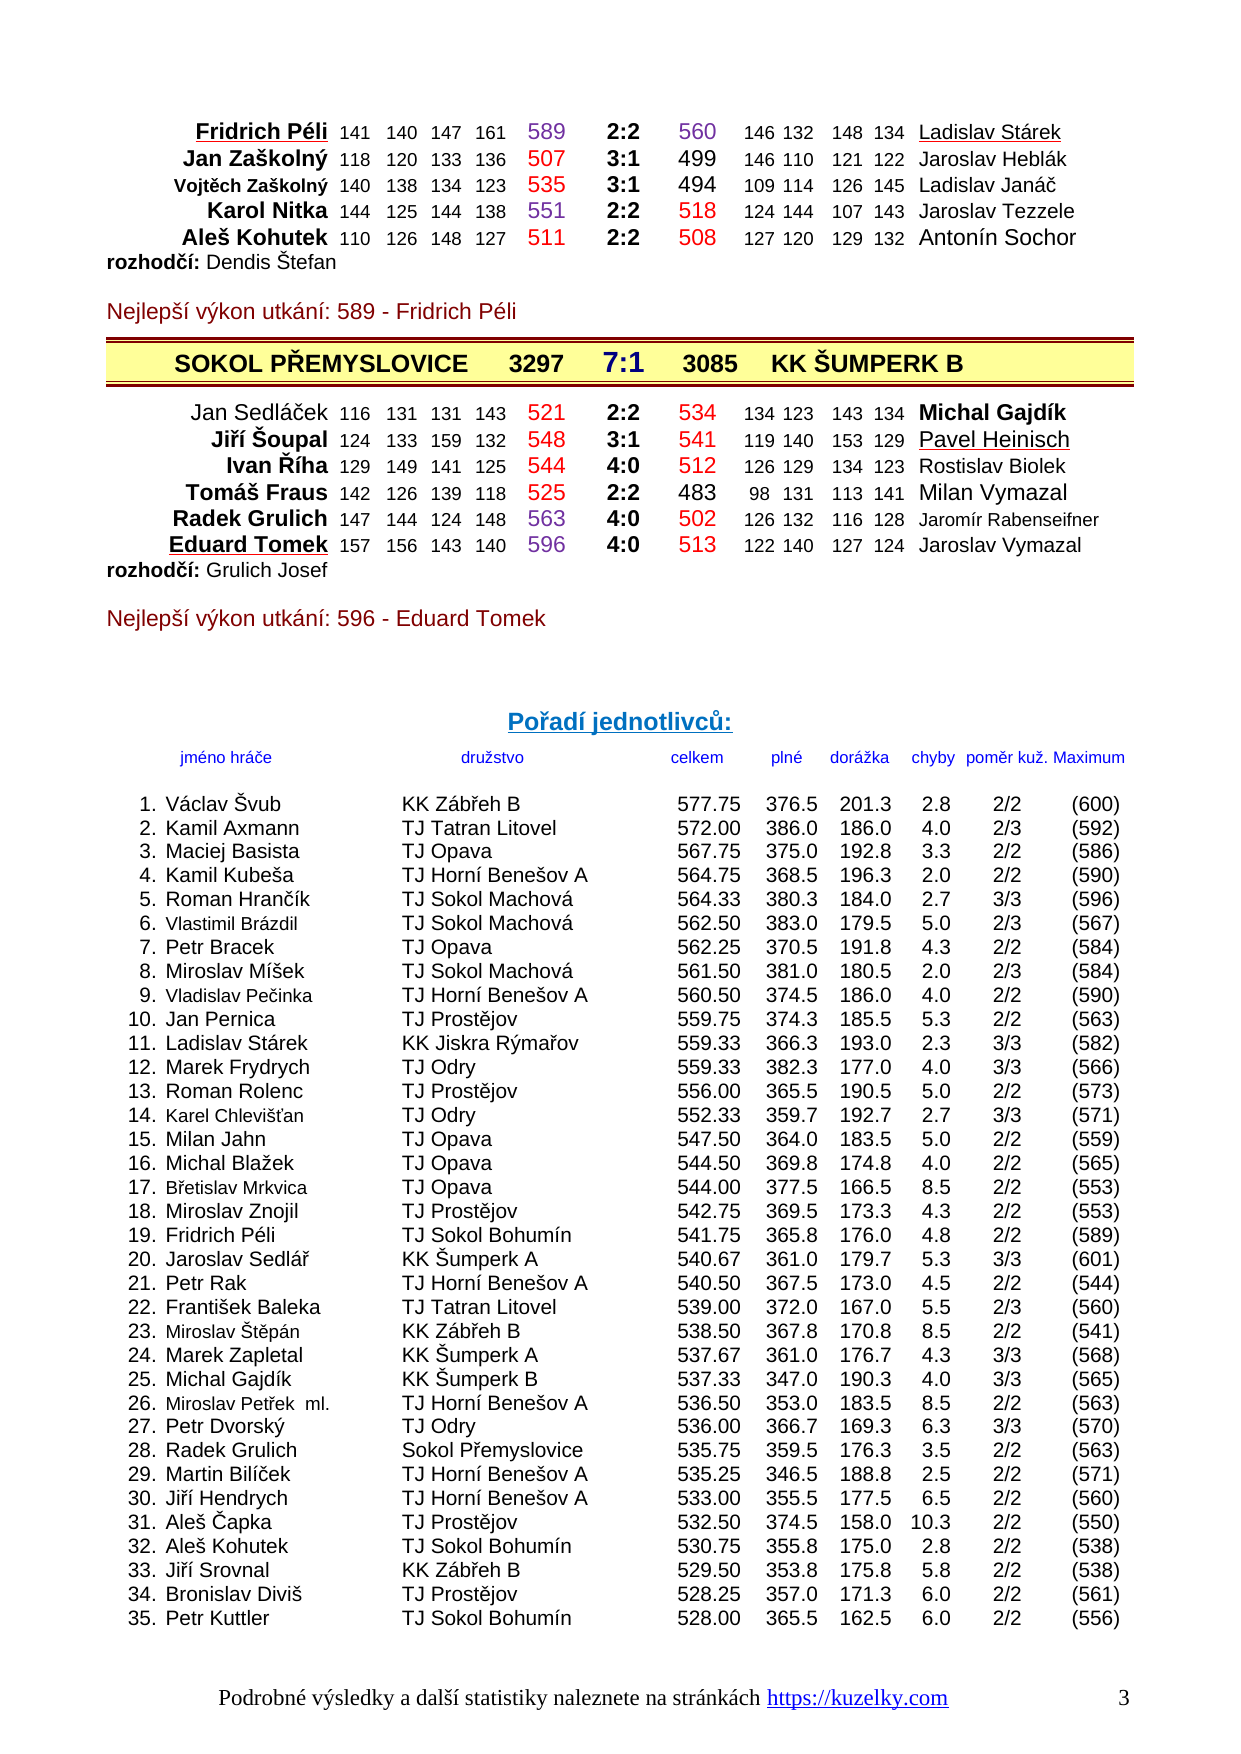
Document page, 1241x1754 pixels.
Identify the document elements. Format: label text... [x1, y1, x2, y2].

text 7. Petr Bracek TJ Opava 562.25 370.5 191.8 4.3 2/2 (584) [106, 935, 1134, 959]
text 5. Roman Hrančík TJ Sokol Machová 564.33 380.3 184.0 2.7 3/3 (596) [106, 887, 1134, 911]
text 16. Michal Blažek TJ Opava 544.50 369.8 174.8 4.0 2/2 (565) [106, 1151, 1134, 1175]
text 9. Vladislav Pečinka TJ Horní Benešov A 560.50 374.5 186.0 4.0 2/2 (590) [106, 983, 1134, 1007]
text rozhodčí: Dendis Štefan [106, 250, 1134, 274]
text 3. Maciej Basista TJ Opava 567.75 375.0 192.8 3.3 2/2 (586) [106, 839, 1134, 863]
text 33. Jiří Srovnal KK Zábřeh B 529.50 353.8 175.8 5.8 2/2 (538) [106, 1558, 1134, 1582]
text 4. Kamil Kubeša TJ Horní Benešov A 564.75 368.5 196.3 2.0 2/2 (590) [106, 863, 1134, 887]
text 2. Kamil Axmann TJ Tatran Litovel 572.00 386.0 186.0 4.0 2/3 (592) [106, 815, 1134, 839]
text Pořadí jednotlivců: [94, 707, 1145, 736]
text Nejlepší výkon utkání: 589 - Fridrich Péli [106, 298, 1134, 324]
text 27. Petr Dvorský TJ Odry 536.00 366.7 169.3 6.3 3/3 (570) [106, 1414, 1134, 1438]
text Tomáš Fraus 142 126 139 118 525 2:2 483 98 131 113 141 Milan Vymazal [106, 478, 1134, 505]
text 20. Jaroslav Sedlář KK Šumperk A 540.67 361.0 179.7 5.3 3/3 (601) [106, 1247, 1134, 1271]
text Vojtěch Zaškolný 140 138 134 123 535 3:1 494 109 114 126 145 Ladislav Janáč [106, 171, 1134, 197]
text Ivan Říha 129 149 141 125 544 4:0 512 126 129 134 123 Rostislav Biolek [106, 452, 1134, 478]
text Jan Zaškolný 118 120 133 136 507 3:1 499 146 110 121 122 Jaroslav Heblák [106, 144, 1134, 171]
text 18. Miroslav Znojil TJ Prostějov 542.75 369.5 173.3 4.3 2/2 (553) [106, 1199, 1134, 1223]
text 19. Fridrich Péli TJ Sokol Bohumín 541.75 365.8 176.0 4.8 2/2 (589) [106, 1223, 1134, 1247]
text 6. Vlastimil Brázdil TJ Sokol Machová 562.50 383.0 179.5 5.0 2/3 (567) [106, 911, 1134, 935]
text 10. Jan Pernica TJ Prostějov 559.75 374.3 185.5 5.3 2/2 (563) [106, 1007, 1134, 1031]
text Aleš Kohutek 110 126 148 127 511 2:2 508 127 120 129 132 Antonín Sochor [106, 223, 1134, 250]
text Jiří Šoupal 124 133 159 132 548 3:1 541 119 140 153 129 Pavel Heinisch [106, 426, 1134, 452]
text Jan Sedláček 116 131 131 143 521 2:2 534 134 123 143 134 Michal Gajdík [106, 399, 1134, 426]
text rozhodčí: Grulich Josef [106, 557, 1134, 581]
text 26. Miroslav Petřek ml. TJ Horní Benešov A 536.50 353.0 183.5 8.5 2/2 (563) [106, 1390, 1134, 1414]
text 14. Karel Chlevišťan TJ Odry 552.33 359.7 192.7 2.7 3/3 (571) [106, 1103, 1134, 1127]
text 25. Michal Gajdík KK Šumperk B 537.33 347.0 190.3 4.0 3/3 (565) [106, 1366, 1134, 1390]
text 28. Radek Grulich Sokol Přemyslovice 535.75 359.5 176.3 3.5 2/2 (563) [106, 1438, 1134, 1462]
text 23. Miroslav Štěpán KK Zábřeh B 538.50 367.8 170.8 8.5 2/2 (541) [106, 1318, 1134, 1342]
text 31. Aleš Čapka TJ Prostějov 532.50 374.5 158.0 10.3 2/2 (550) [106, 1510, 1134, 1534]
text 11. Ladislav Stárek KK Jiskra Rýmařov 559.33 366.3 193.0 2.3 3/3 (582) [106, 1031, 1134, 1055]
text Fridrich Péli 141 140 147 161 589 2:2 560 146 132 148 134 Ladislav Stárek [106, 118, 1134, 144]
text jméno hráče družstvo celkem plné dorážka chyby poměr kuž. Maximum [106, 748, 1134, 767]
text 8. Miroslav Míšek TJ Sokol Machová 561.50 381.0 180.5 2.0 2/3 (584) [106, 959, 1134, 983]
text 21. Petr Rak TJ Horní Benešov A 540.50 367.5 173.0 4.5 2/2 (544) [106, 1271, 1134, 1294]
text Radek Grulich 147 144 124 148 563 4:0 502 126 132 116 128 Jaromír Rabenseifner [106, 505, 1134, 531]
text Nejlepší výkon utkání: 596 - Eduard Tomek [106, 605, 1134, 632]
text 13. Roman Rolenc TJ Prostějov 556.00 365.5 190.5 5.0 2/2 (573) [106, 1079, 1134, 1103]
text 12. Marek Frydrych TJ Odry 559.33 382.3 177.0 4.0 3/3 (566) [106, 1055, 1134, 1079]
text Sokol Přemyslovice 3297 7:1 3085 KK Šumperk B [106, 343, 1134, 381]
text 24. Marek Zapletal KK Šumperk A 537.67 361.0 176.7 4.3 3/3 (568) [106, 1342, 1134, 1366]
text 15. Milan Jahn TJ Opava 547.50 364.0 183.5 5.0 2/2 (559) [106, 1127, 1134, 1151]
text 17. Břetislav Mrkvica TJ Opava 544.00 377.5 166.5 8.5 2/2 (553) [106, 1175, 1134, 1199]
text 1. Václav Švub KK Zábřeh B 577.75 376.5 201.3 2.8 2/2 (600) [106, 791, 1134, 815]
text 22. František Baleka TJ Tatran Litovel 539.00 372.0 167.0 5.5 2/3 (560) [106, 1294, 1134, 1318]
text 29. Martin Bilíček TJ Horní Benešov A 535.25 346.5 188.8 2.5 2/2 (571) [106, 1462, 1134, 1486]
text 35. Petr Kuttler TJ Sokol Bohumín 528.00 365.5 162.5 6.0 2/2 (556) [106, 1606, 1134, 1630]
text 34. Bronislav Diviš TJ Prostějov 528.25 357.0 171.3 6.0 2/2 (561) [106, 1582, 1134, 1606]
text 32. Aleš Kohutek TJ Sokol Bohumín 530.75 355.8 175.0 2.8 2/2 (538) [106, 1534, 1134, 1558]
text Eduard Tomek 157 156 143 140 596 4:0 513 122 140 127 124 Jaroslav Vymazal [106, 531, 1134, 557]
text Karol Nitka 144 125 144 138 551 2:2 518 124 144 107 143 Jaroslav Tezzele [106, 197, 1134, 223]
text 30. Jiří Hendrych TJ Horní Benešov A 533.00 355.5 177.5 6.5 2/2 (560) [106, 1486, 1134, 1510]
